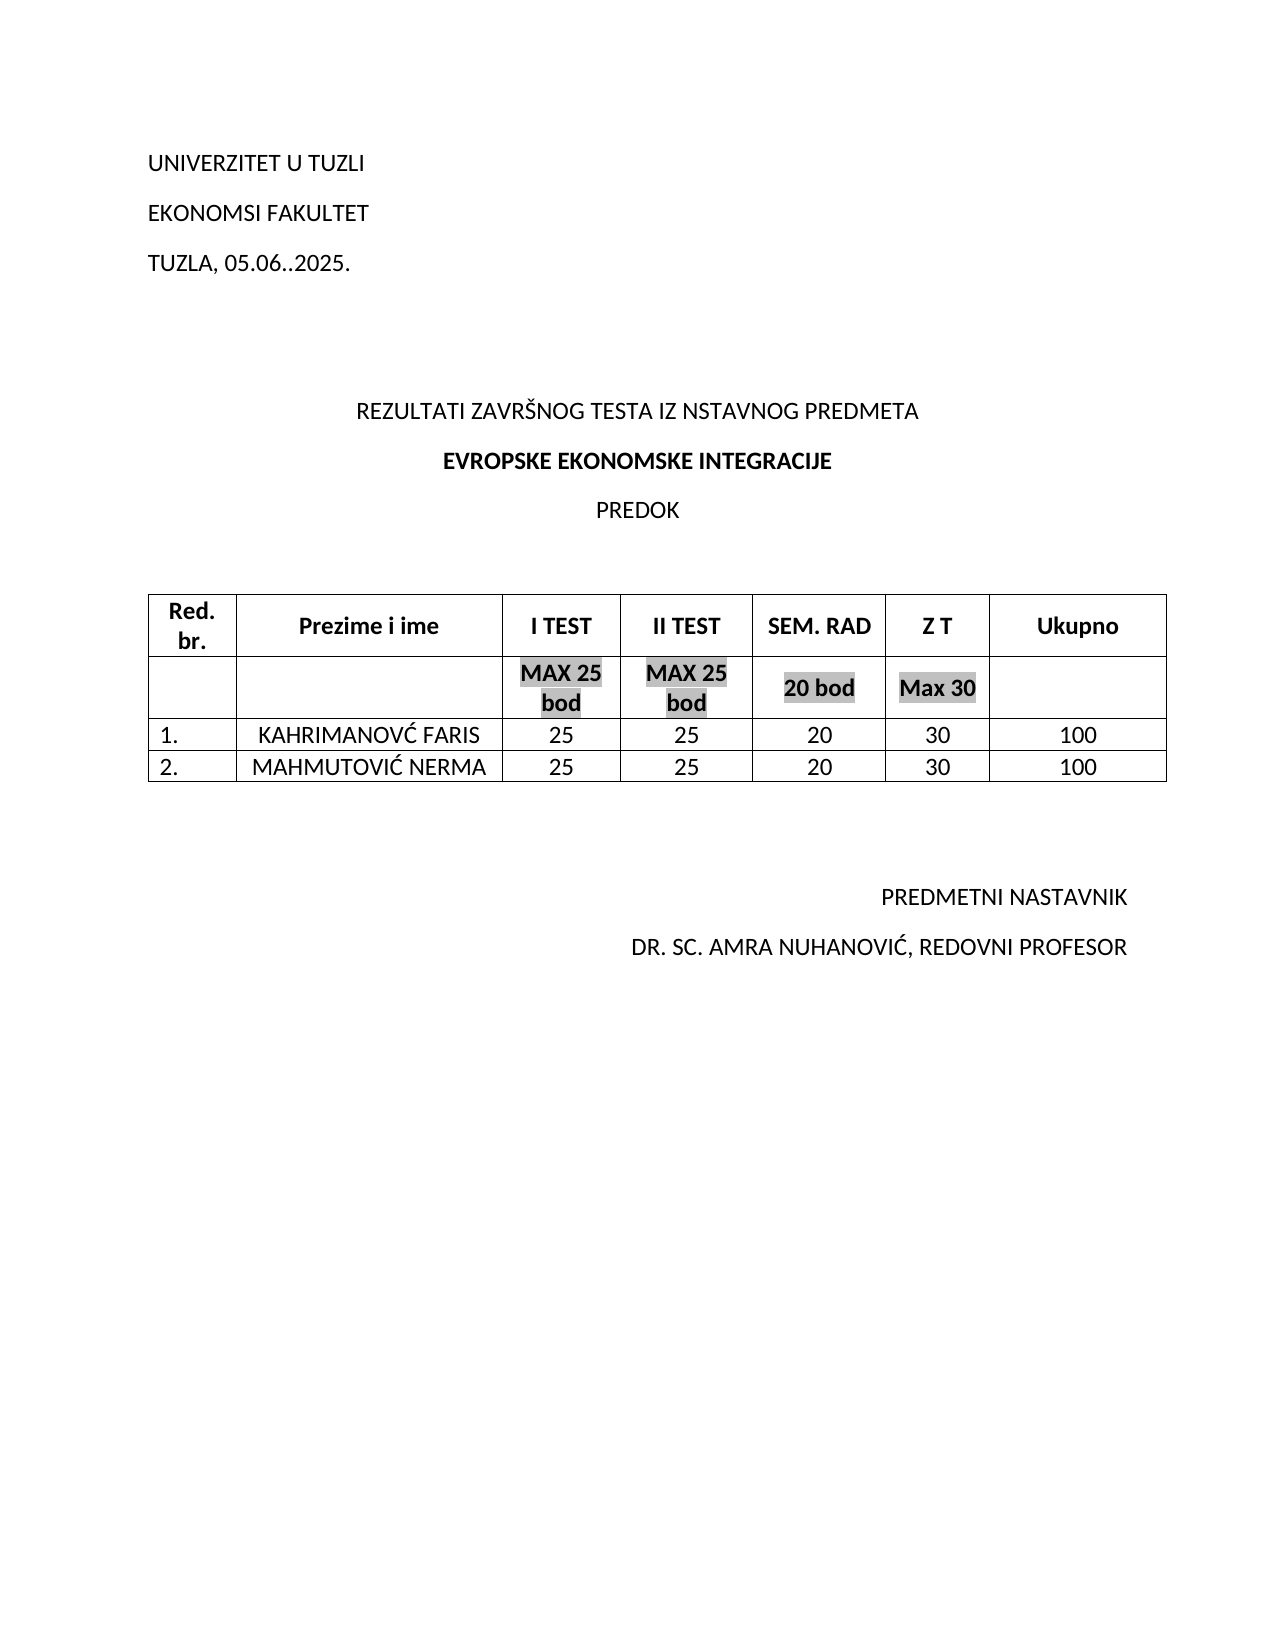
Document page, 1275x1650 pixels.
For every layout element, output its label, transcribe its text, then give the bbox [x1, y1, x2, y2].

table_cell 20 [753, 719, 885, 749]
table_header Prezime i ime [237, 595, 502, 656]
text UNIVERZITET U TUZLI [148, 148, 1127, 178]
table_header II TEST [621, 595, 752, 656]
table_cell 2. [149, 751, 236, 781]
table_header Red. br. [149, 595, 236, 656]
table_cell 25 [621, 719, 752, 749]
text PREDMETNI NASTAVNIK [148, 881, 1127, 912]
table_cell MAX 25 bod [621, 657, 752, 718]
text EKONOMSI FAKULTET [148, 197, 1127, 228]
table_header SEM. RAD [753, 595, 885, 656]
table_cell 30 [886, 751, 989, 781]
text TUZLA, 05.06..2025. [148, 247, 1127, 277]
text PREDOK [148, 495, 1127, 525]
table_cell 25 [503, 719, 620, 749]
table_cell 30 [886, 719, 989, 749]
table_cell [990, 657, 1166, 718]
table_cell 20 [753, 751, 885, 781]
table_cell 25 [621, 751, 752, 781]
table_cell 20 bod [753, 657, 885, 718]
table_cell Max 30 [886, 657, 989, 718]
table_header Z T [886, 595, 989, 656]
table_cell MAHMUTOVIĆ NERMA [237, 751, 502, 781]
text DR. SC. AMRA NUHANOVIĆ, REDOVNI PROFESOR [148, 931, 1127, 961]
table_header I TEST [503, 595, 620, 656]
table_cell 1. [149, 719, 236, 749]
table_cell [237, 657, 502, 718]
table_cell [149, 657, 236, 718]
table_cell MAX 25 bod [503, 657, 620, 718]
table_cell 100 [990, 719, 1166, 749]
table_header Ukupno [990, 595, 1166, 656]
table_cell KAHRIMANOVĆ FARIS [237, 719, 502, 749]
text REZULTATI ZAVRŠNOG TESTA IZ NSTAVNOG PREDMETA [148, 396, 1127, 426]
table_cell 25 [503, 751, 620, 781]
text EVROPSKE EKONOMSKE INTEGRACIJE [148, 445, 1127, 476]
table_cell 100 [990, 751, 1166, 781]
